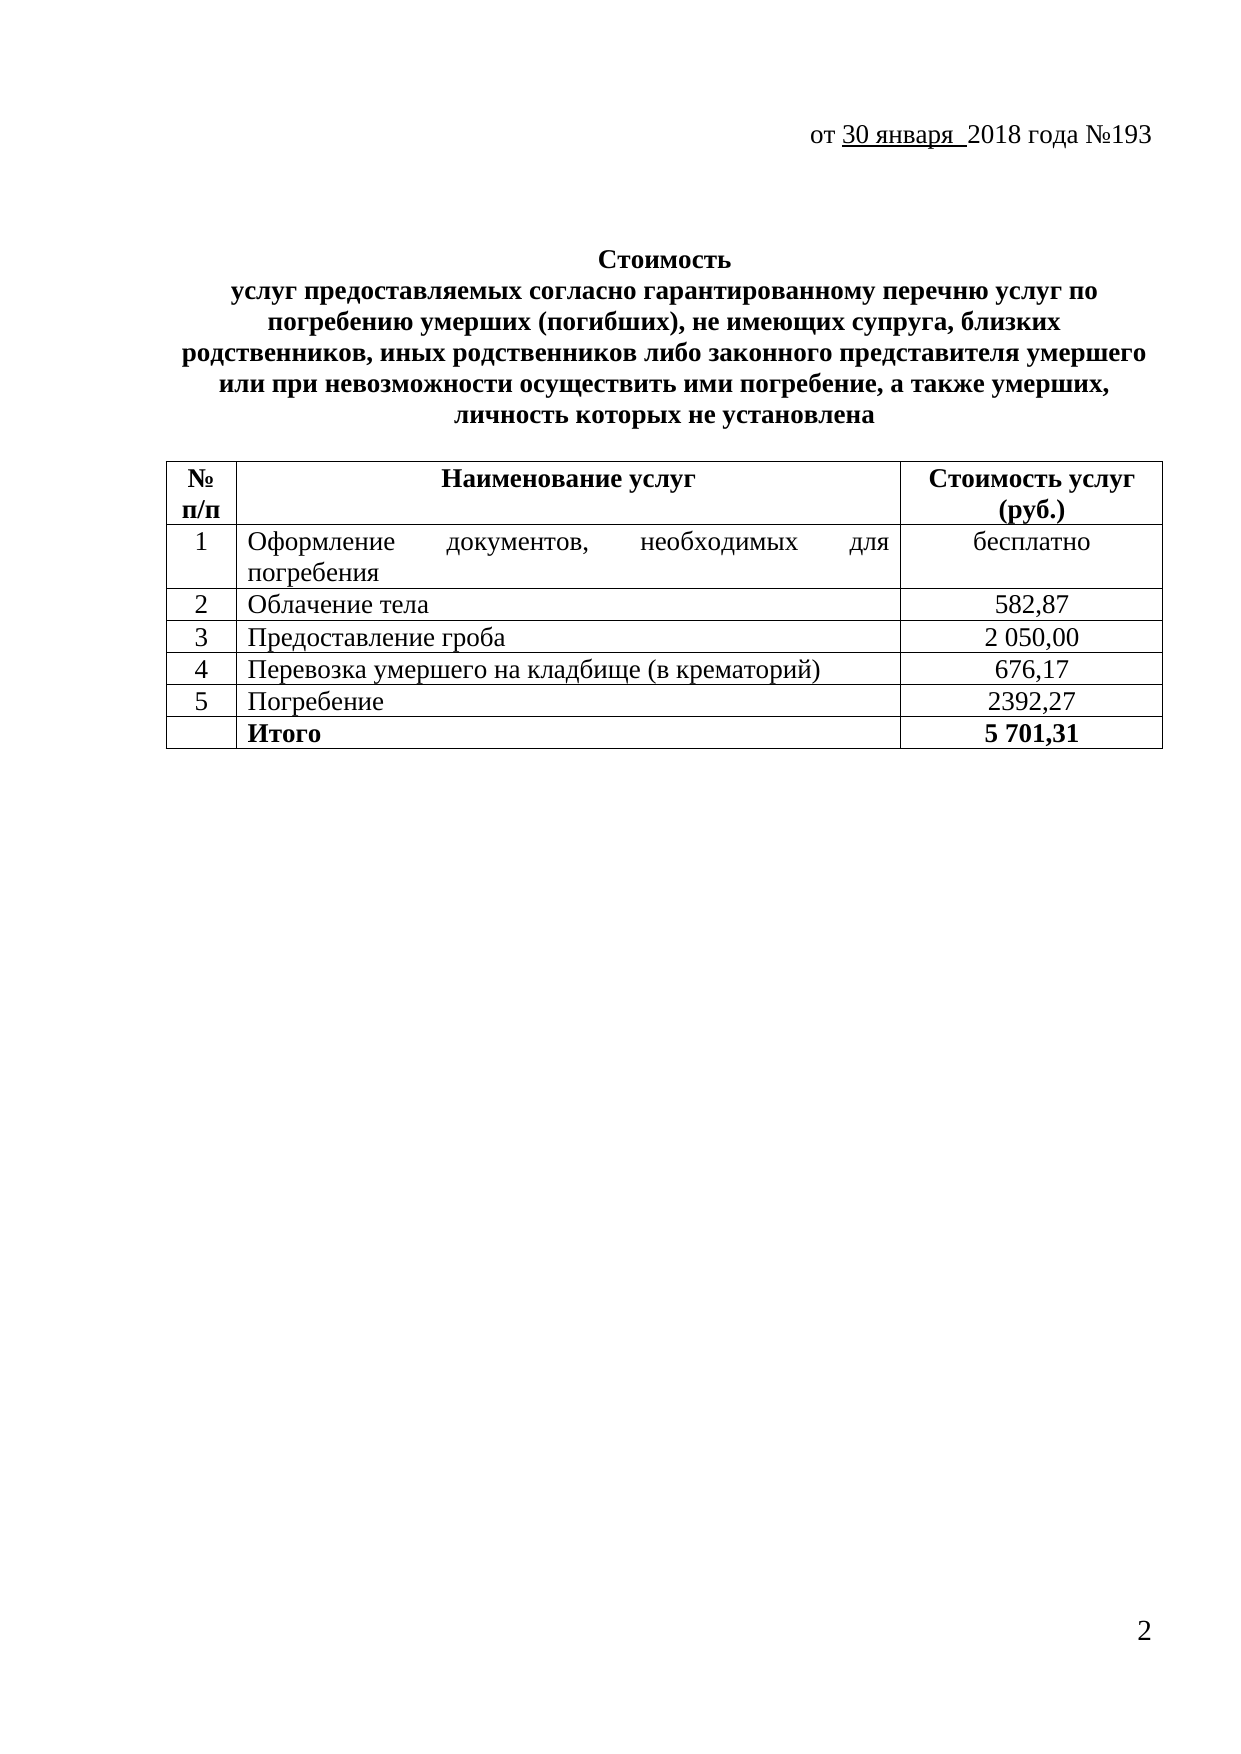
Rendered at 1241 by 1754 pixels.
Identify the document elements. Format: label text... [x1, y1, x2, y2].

table_cell 2 [167, 589, 236, 619]
table_header Стоимость услуг (руб.) [901, 462, 1162, 524]
table_cell Оформление документов, необходимых для погребения [237, 525, 900, 587]
table_cell 1 [167, 525, 236, 587]
table_header № п/п [167, 462, 236, 524]
table_cell 2392,27 [901, 685, 1162, 716]
table_cell Облачение тела [237, 589, 900, 619]
table_cell [167, 717, 236, 748]
table_cell 4 [167, 653, 236, 684]
table_cell Итого [237, 717, 900, 748]
table_cell 3 [167, 621, 236, 652]
text Стоимость [177, 243, 1152, 274]
text услуг предоставляемых согласно гарантированному перечню услуг по погребению умерших (погибших), не имеющих супруга, близких родственников, иных родственников либо законного представителя умершего или при невозможности осуществить ими погребение, а также умерших, личность которых не установлена [177, 274, 1152, 429]
table_cell Перевозка умершего на кладбище (в крематорий) [237, 653, 900, 684]
table_header Наименование услуг [237, 462, 900, 524]
table_cell 582,87 [901, 589, 1162, 619]
table_cell 5 [167, 685, 236, 716]
table_cell Предоставление гроба [237, 621, 900, 652]
table_cell Погребение [237, 685, 900, 716]
table_cell 676,17 [901, 653, 1162, 684]
table_cell бесплатно [901, 525, 1162, 587]
text от 30 января 2018 года №193 [177, 118, 1152, 149]
table_cell 5 701,31 [901, 717, 1162, 748]
table_cell 2 050,00 [901, 621, 1162, 652]
